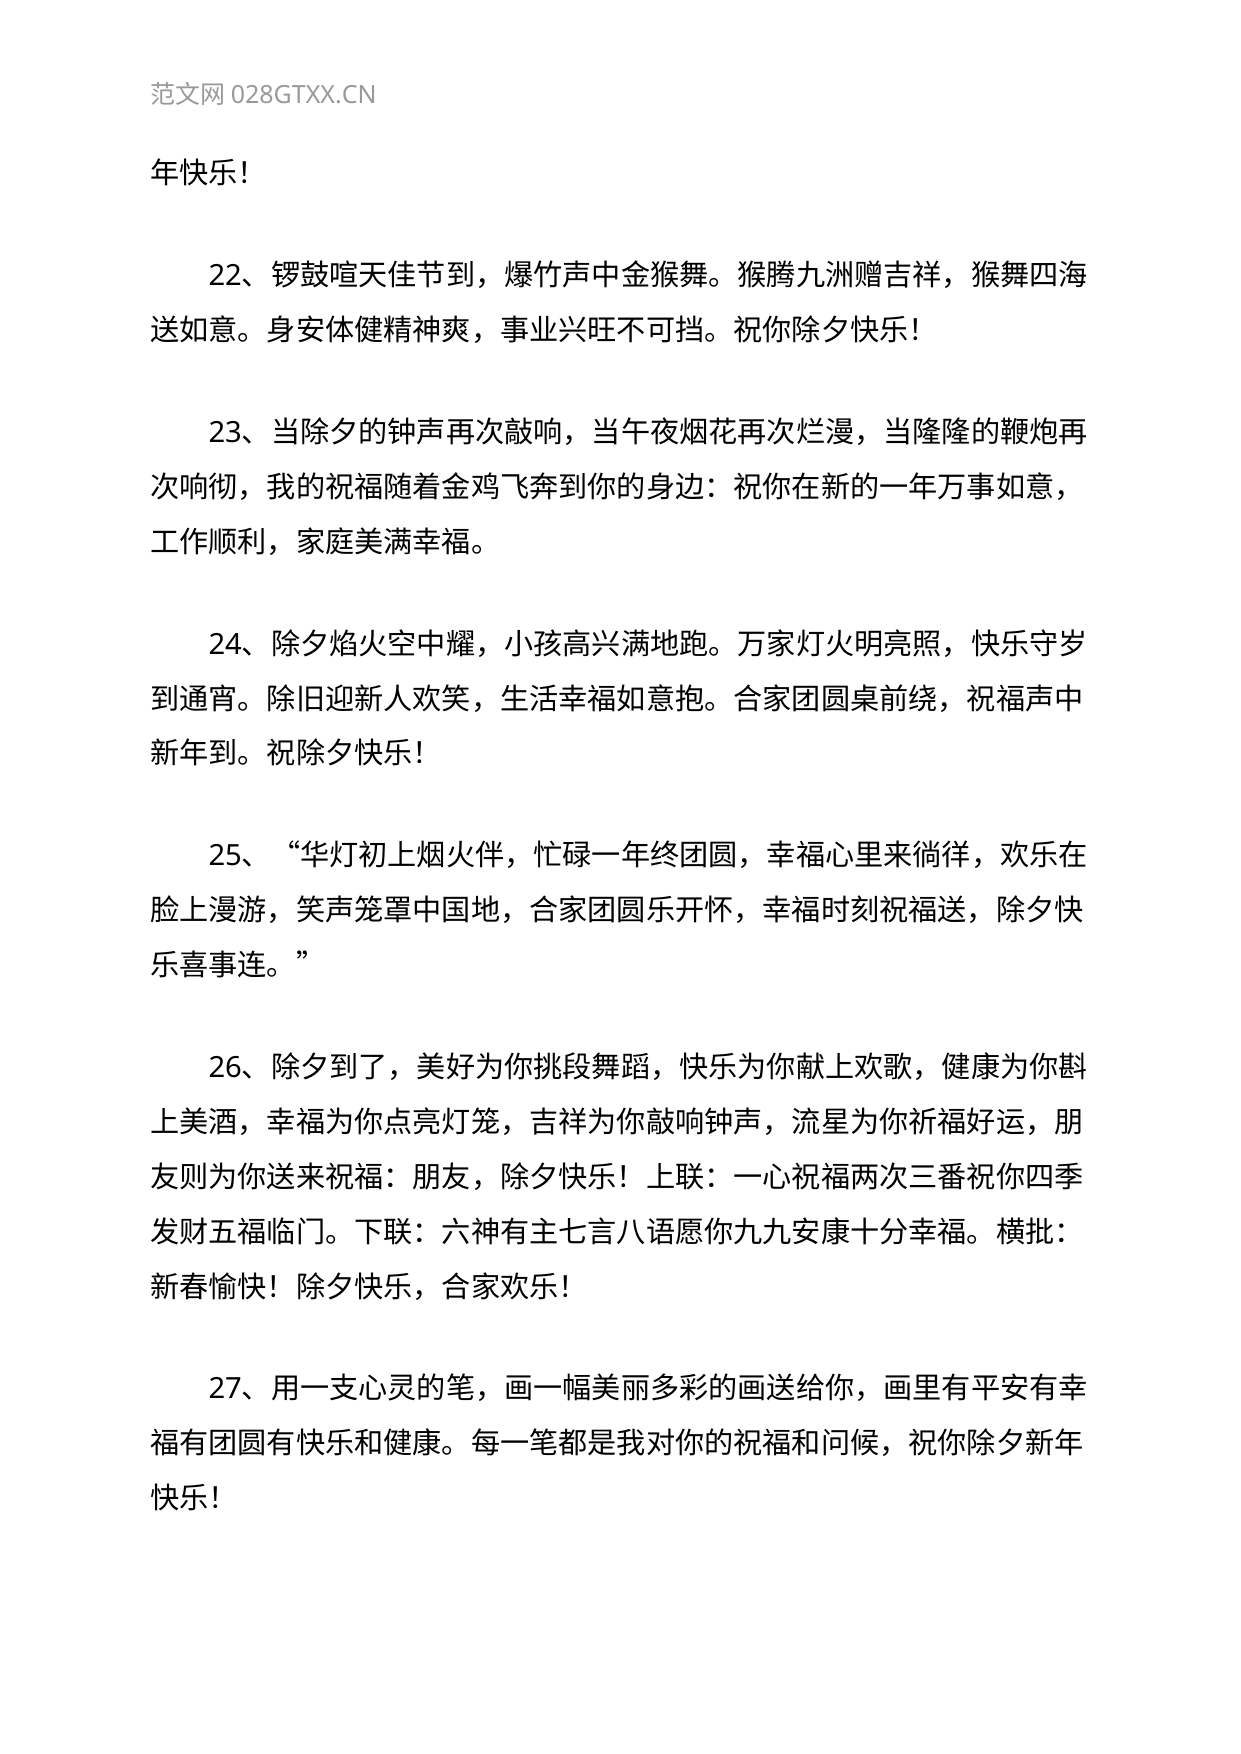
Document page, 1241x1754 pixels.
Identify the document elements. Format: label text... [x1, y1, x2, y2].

text 26、除夕到了，美好为你挑段舞蹈，快乐为你献上欢歌，健康为你斟上美酒，幸福为你点亮灯笼，吉祥为你敲响钟声，流星为你祈福好运，朋友则为你送来祝福：朋友，除夕快乐！上联：一心祝福两次三番祝你四季发财五福临门。下联：六神有主七言八语愿你九九安康十分幸福。横批：新春愉快！除夕快乐，合家欢乐！ [150, 1043, 1090, 1306]
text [150, 150, 1090, 192]
text 25、“华灯初上烟火伴，忙碌一年终团圆，幸福心里来徜徉，欢乐在脸上漫游，笑声笼罩中国地，合家团圆乐开怀，幸福时刻祝福送，除夕快乐喜事连。” [150, 832, 1090, 984]
text 22、锣鼓喧天佳节到，爆竹声中金猴舞。猴腾九洲赠吉祥，猴舞四海送如意。身安体健精神爽，事业兴旺不可挡。祝你除夕快乐！ [150, 252, 1090, 349]
text 27、用一支心灵的笔，画一幅美丽多彩的画送给你，画里有平安有幸福有团圆有快乐和健康。每一笔都是我对你的祝福和问候，祝你除夕新年快乐！ [150, 1365, 1090, 1517]
text 24、除夕焰火空中耀，小孩高兴满地跑。万家灯火明亮照，快乐守岁到通宵。除旧迎新人欢笑，生活幸福如意抱。合家团圆桌前绕，祝福声中新年到。祝除夕快乐！ [150, 620, 1090, 772]
text 23、当除夕的钟声再次敲响，当午夜烟花再次烂漫，当隆隆的鞭炮再次响彻，我的祝福随着金鸡飞奔到你的身边：祝你在新的一年万事如意，工作顺利，家庭美满幸福。 [150, 408, 1090, 561]
